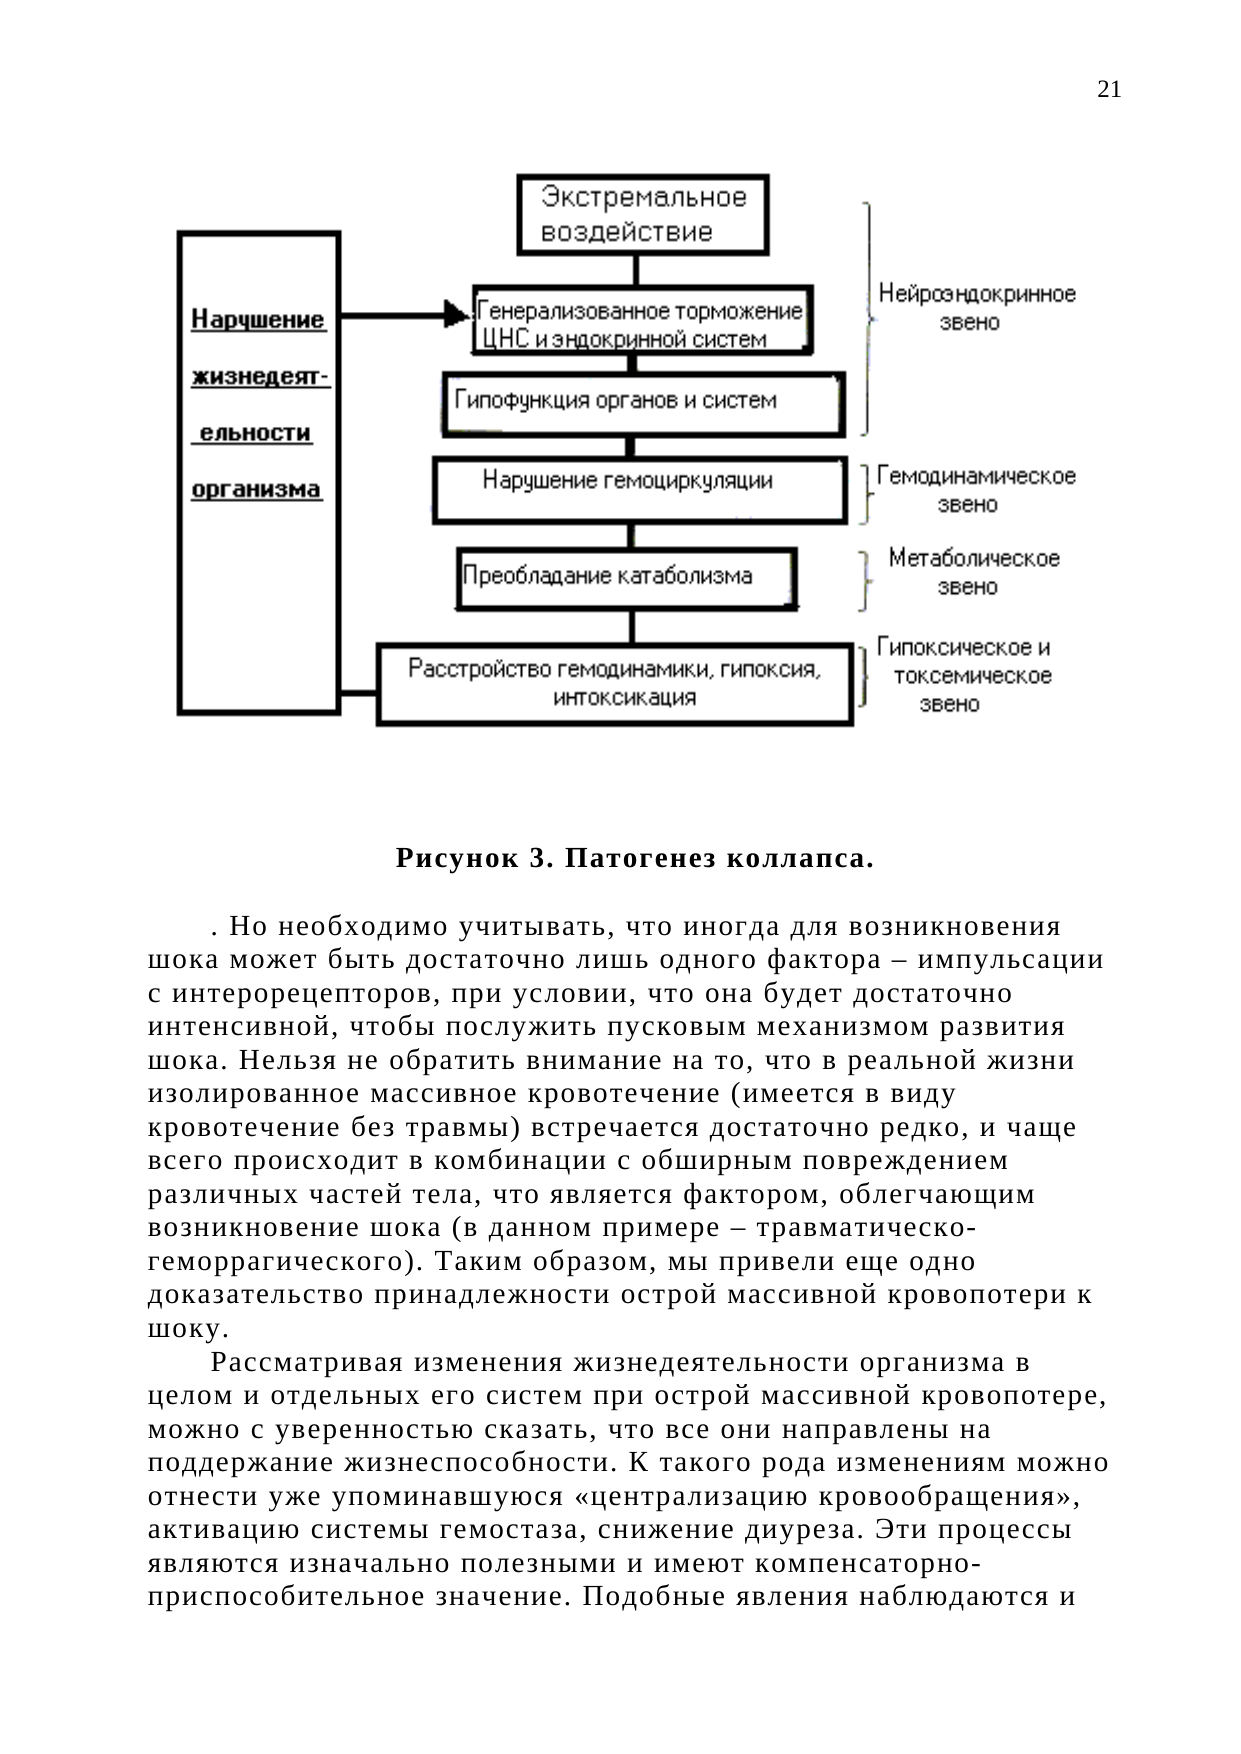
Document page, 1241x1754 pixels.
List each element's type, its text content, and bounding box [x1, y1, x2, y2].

picture [147, 118, 1086, 812]
text . Но необходимо учитывать, что иногда для возникновения шока может быть достаточно лишь одного фактора – импульсации с интерорецепторов, при условии, что она будет достаточно интенсивной, чтобы послужить пусковым механизмом развития шока. Нельзя не обратить внимание на то, что в реальной жизни изолированное массивное кровотечение (имеется в виду кровотечение без травмы) встречается достаточно редко, и чаще всего происходит в комбинации с обширным повреждением различных частей тела, что является фактором, облегчающим возникновение шока (в данном примере – травматическо-геморрагического). Таким образом, мы привели еще одно доказательство принадлежности острой массивной кровопотери к шоку. [148, 908, 1122, 1344]
text Рисунок 3. Патогенез коллапса. [148, 841, 1122, 874]
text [148, 1344, 1122, 1612]
